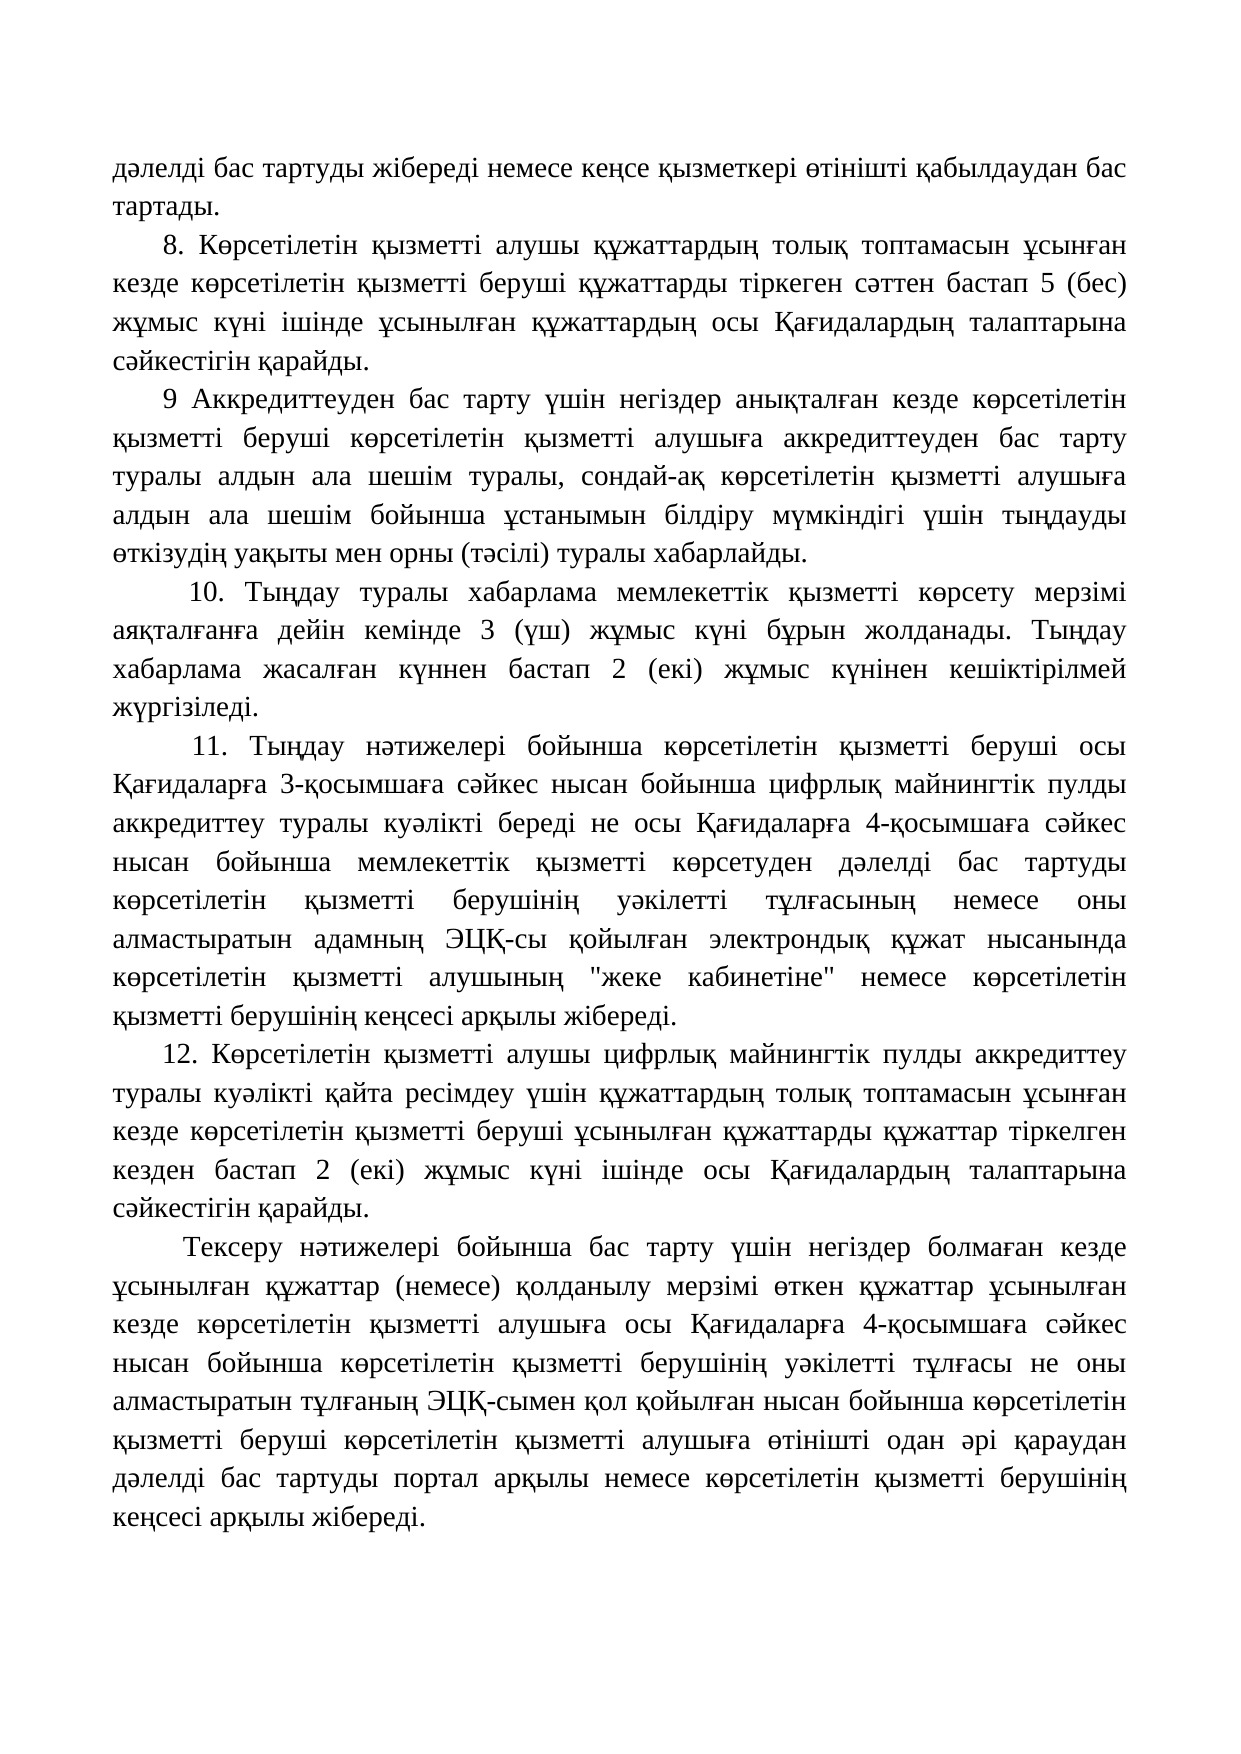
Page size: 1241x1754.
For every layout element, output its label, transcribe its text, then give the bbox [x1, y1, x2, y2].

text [112, 150, 1128, 222]
text 8. Көрсетілетін қызметті алушы құжаттардың толық топтамасын ұсынған кезде көрсетілетін қызметті беруші құжаттарды тіркеген сәттен бастап 5 (бес) жұмыс күні ішінде ұсынылған құжаттардың осы Қағидалардың талаптарына сәйкестігін қарайды. [112, 227, 1128, 376]
text 12. Көрсетілетін қызметті алушы цифрлық майнингтік пулды аккредиттеу туралы куәлікті қайта ресімдеу үшін құжаттардың толық топтамасын ұсынған кезде көрсетілетін қызметті беруші ұсынылған құжаттарды құжаттар тіркелген кезден бастап 2 (екі) жұмыс күні ішінде осы Қағидалардың талаптарына сәйкестігін қарайды. [112, 1036, 1128, 1224]
text 9 Аккредиттеуден бас тарту үшін негіздер анықталған кезде көрсетілетін қызметті беруші көрсетілетін қызметті алушыға аккредиттеуден бас тарту туралы алдын ала шешім туралы, сондай-ақ көрсетілетін қызметті алушыға алдын ала шешім бойынша ұстанымын білдіру мүмкіндігі үшін тыңдауды өткізудің уақыты мен орны (тәсілі) туралы хабарлайды. [112, 381, 1128, 569]
text 11. Тыңдау нәтижелері бойынша көрсетілетін қызметті беруші осы Қағидаларға 3-қосымшаға сәйкес нысан бойынша цифрлық майнингтік пулды аккредиттеу туралы куәлікті береді не осы Қағидаларға 4-қосымшаға сәйкес нысан бойынша мемлекеттік қызметті көрсетуден дәлелді бас тартуды көрсетілетін қызметті берушінің уәкілетті тұлғасының немесе оны алмастыратын адамның ЭЦҚ-сы қойылған электрондық құжат нысанында көрсетілетін қызметті алушының "жеке кабинетіне" немесе көрсетілетін қызметті берушінің кеңсесі арқылы жібереді. [112, 728, 1128, 1031]
text Тексеру нәтижелері бойынша бас тарту үшін негіздер болмаған кезде ұсынылған құжаттар (немесе) қолданылу мерзімі өткен құжаттар ұсынылған кезде көрсетілетін қызметті алушыға осы Қағидаларға 4-қосымшаға сәйкес нысан бойынша көрсетілетін қызметті берушінің уәкілетті тұлғасы не оны алмастыратын тұлғаның ЭЦҚ-сымен қол қойылған нысан бойынша көрсетілетін қызметті беруші көрсетілетін қызметті алушыға өтінішті одан әрі қараудан дәлелді бас тартуды портал арқылы немесе көрсетілетін қызметті берушінің кеңсесі арқылы жібереді. [112, 1229, 1128, 1532]
text 10. Тыңдау туралы хабарлама мемлекеттік қызметті көрсету мерзімі аяқталғанға дейін кемінде 3 (үш) жұмыс күні бұрын жолданады. Тыңдау хабарлама жасалған күннен бастап 2 (екі) жұмыс күнінен кешіктірілмей жүргізіледі. [112, 574, 1128, 723]
